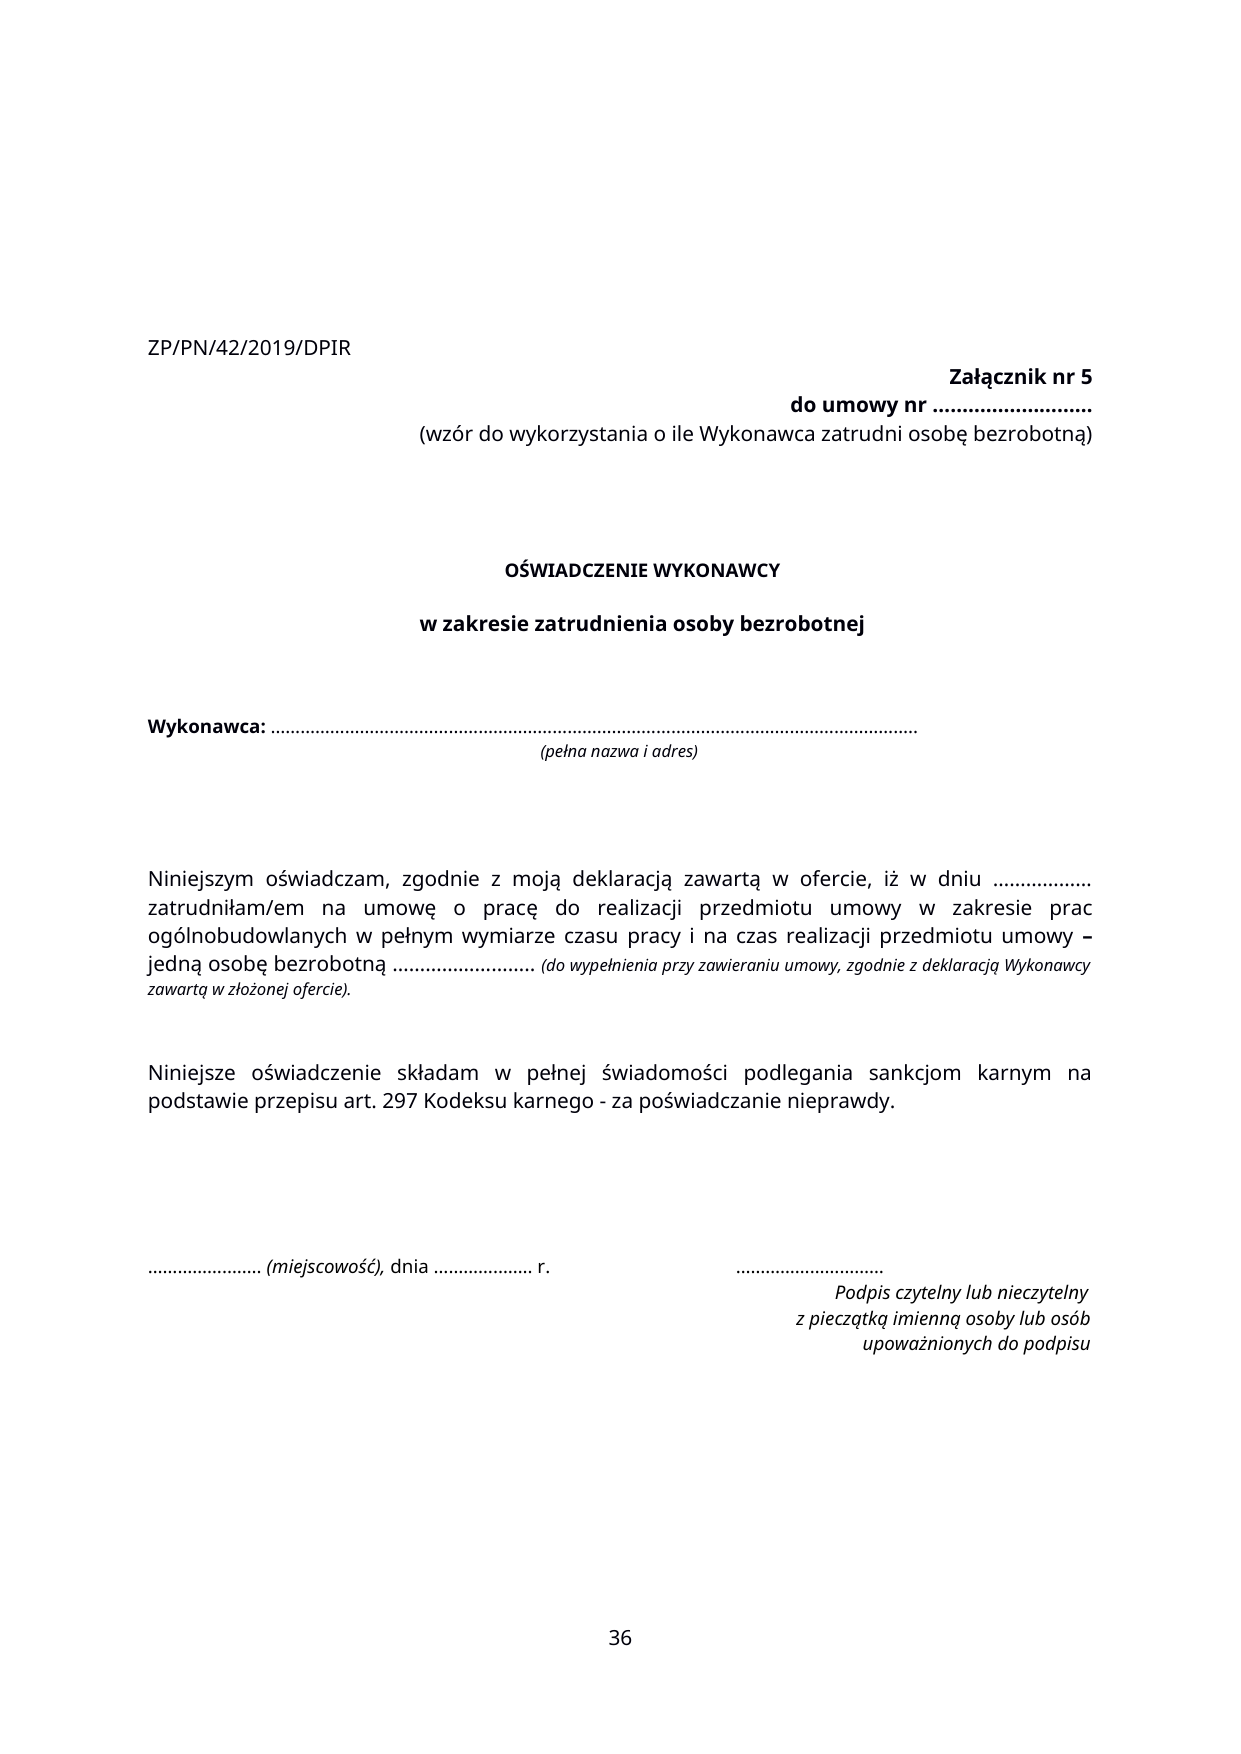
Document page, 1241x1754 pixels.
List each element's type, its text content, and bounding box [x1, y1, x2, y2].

text OŚWIADCZENIE WYKONAWCY [192, 558, 1093, 583]
list do umowy nr ……………………… [177, 390, 1093, 419]
text …………….……. (miejscowość), dnia ………….……. r. ………………………… [148, 1254, 1093, 1279]
text Wykonawca: ………………………………………………………………………………………………………………….. [148, 714, 1093, 739]
text Niniejsze oświadczenie składam w pełnej świadomości podlegania sankcjom karnym na podstawie przepisu art. 297 Kodeksu karnego - za poświadczanie nieprawdy. [148, 1058, 1093, 1114]
text ZP/PN/42/2019/DPIR [148, 333, 1093, 362]
text (pełna nazwa i adres) [148, 739, 1093, 762]
text Podpis czytelny lub nieczytelny z pieczątką imienną osoby lub osób upoważnionych do podpisu [664, 1279, 1093, 1356]
text Niniejszym oświadczam, zgodnie z moją deklaracją zawartą w ofercie, iż w dniu ……………… zatrudniłam/em na umowę o pracę do realizacji przedmiotu umowy w zakresie prac ogólnobudowlanych w pełnym wymiarze czasu pracy i na czas realizacji przedmiotu umowy – jedną osobę bezrobotną …………………….. (do wypełnienia przy zawieraniu umowy, zgodnie z deklaracją Wykonawcy zawartą w złożonej ofercie). [148, 864, 1093, 1001]
list (wzór do wykorzystania o ile Wykonawca zatrudni osobę bezrobotną) [177, 419, 1093, 447]
text w zakresie zatrudnienia osoby bezrobotnej [192, 609, 1093, 637]
list Załącznik nr 5 [177, 362, 1093, 390]
